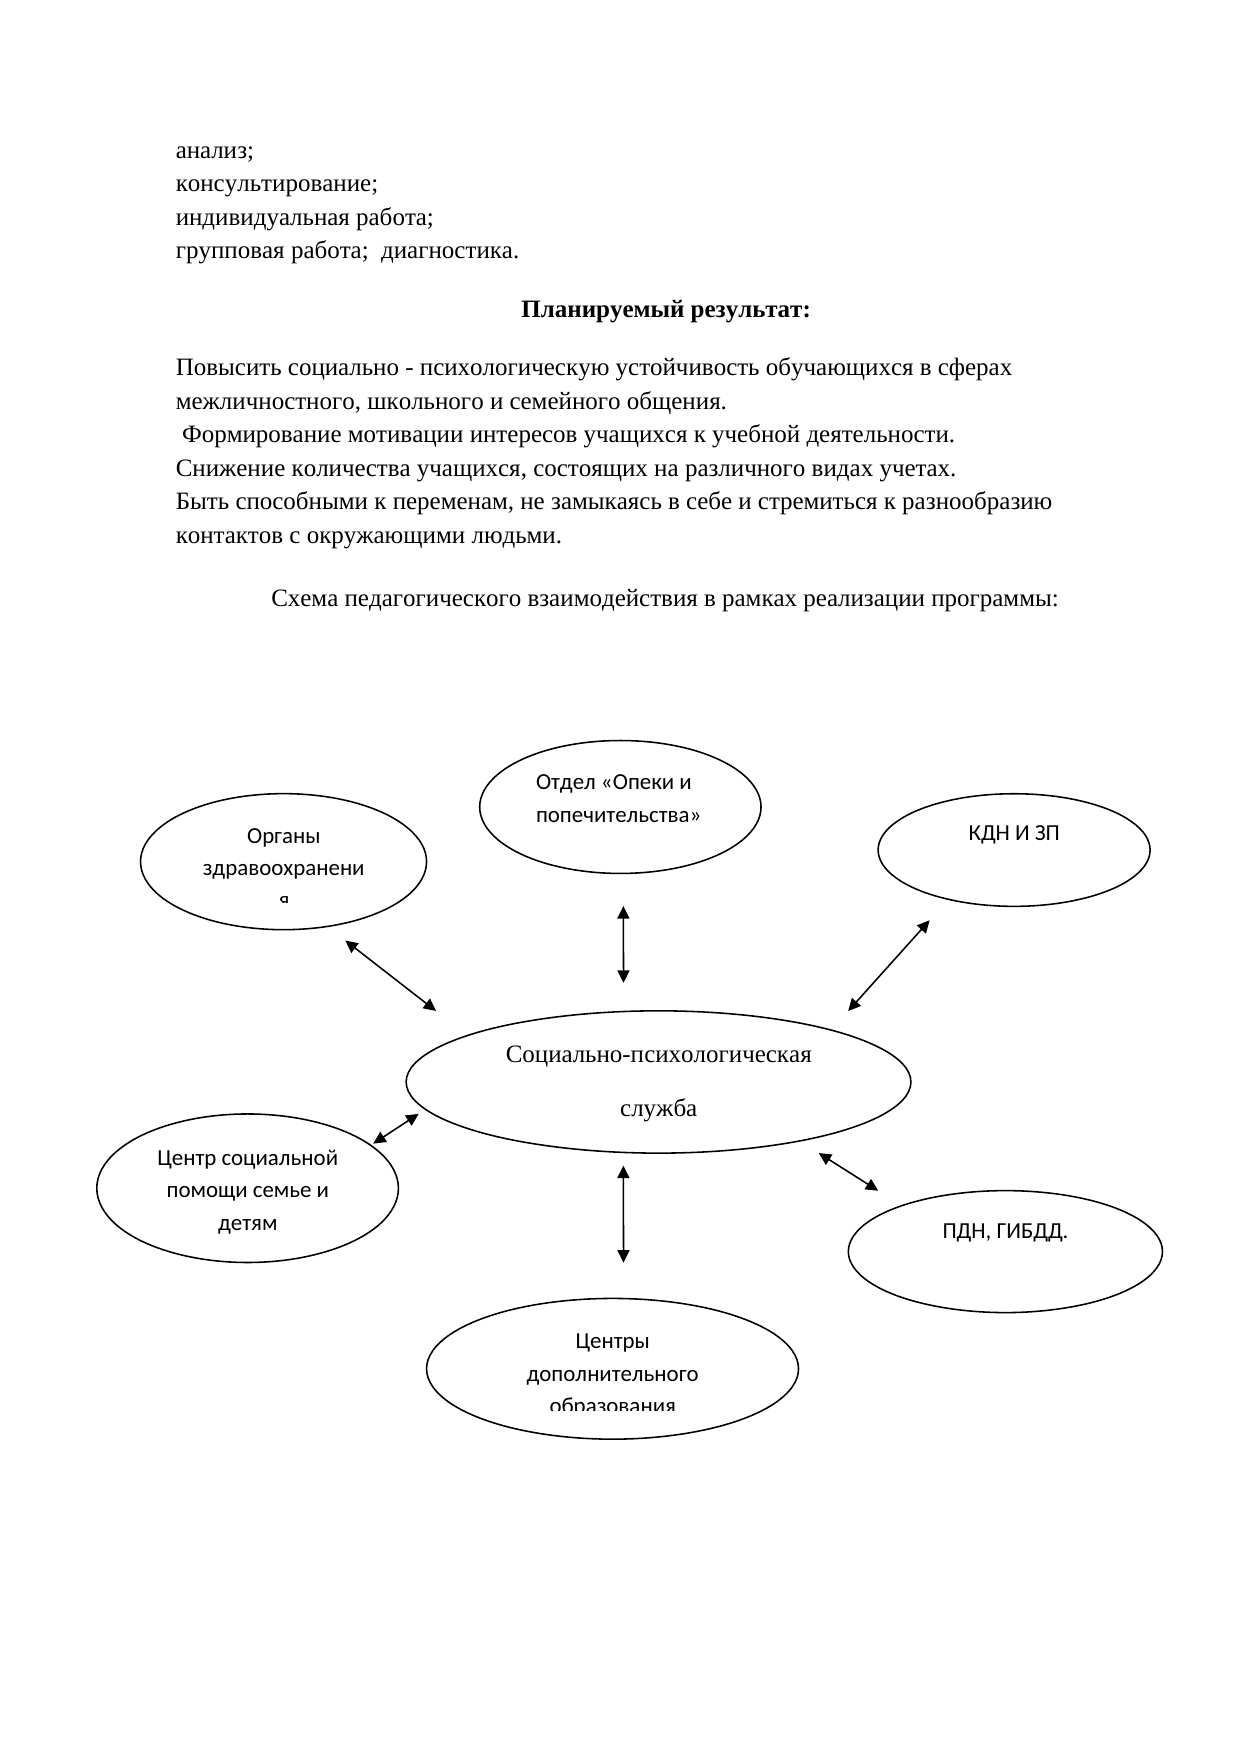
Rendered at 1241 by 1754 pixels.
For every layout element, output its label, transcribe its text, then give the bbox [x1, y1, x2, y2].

text Планируемый результат: [178, 294, 1154, 323]
text Схема педагогического взаимодействия в рамках реализации программы: [176, 583, 1154, 612]
text Быть способными к переменам, не замыкаясь в себе и стремиться к разнообразию контактов с окружающими людьми. [176, 483, 1154, 550]
text анализ; [176, 132, 554, 165]
text Снижение количества учащихся, состоящих на различного видах учетах. [176, 449, 1154, 483]
text консультирование; индивидуальная работа; групповая работа; диагностика. [176, 165, 554, 266]
text Формирование мотивации интересов учащихся к учебной деятельности. [176, 416, 1154, 449]
text Повысить социально - психологическую устойчивость обучающихся в сферах межличностного, школьного и семейного общения. [176, 349, 1154, 416]
